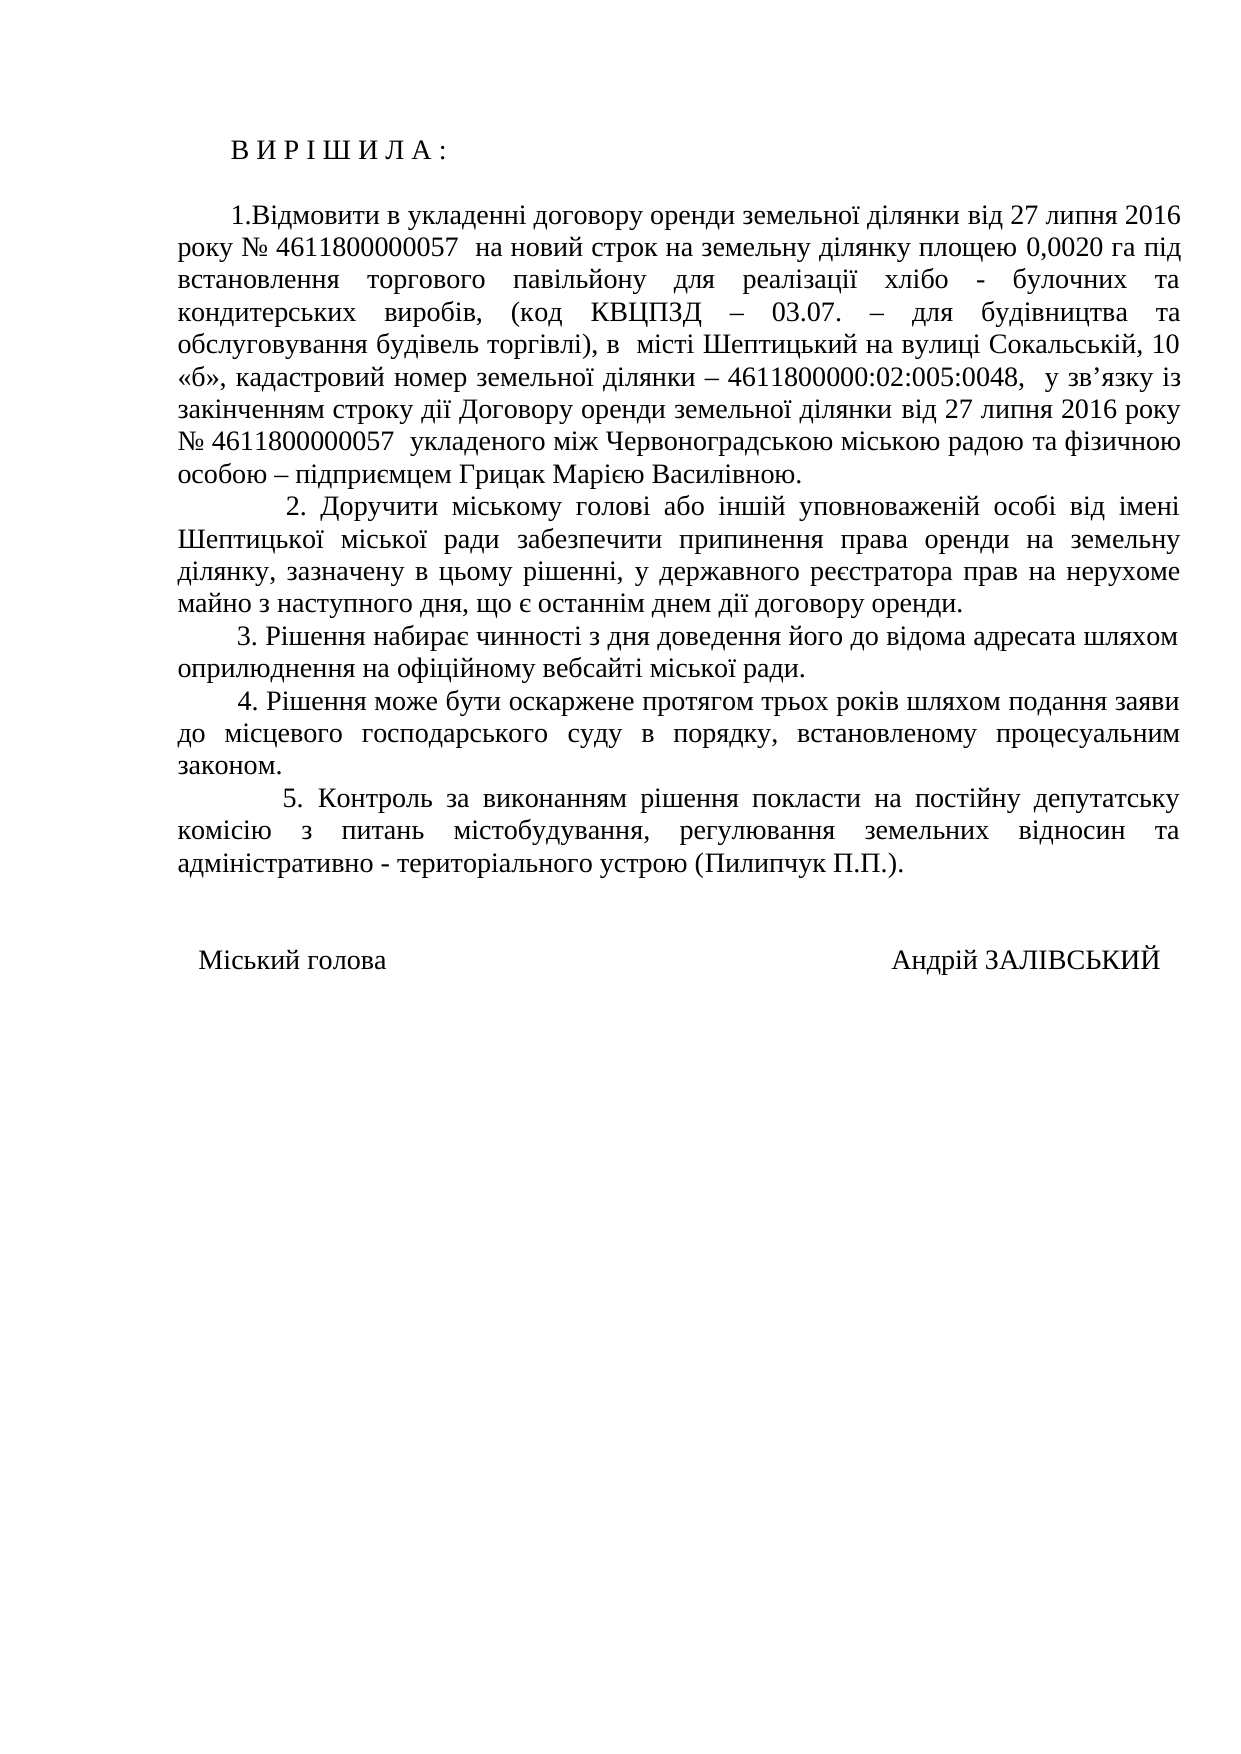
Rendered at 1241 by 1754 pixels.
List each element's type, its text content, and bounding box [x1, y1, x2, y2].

text Мiський голова Андрій ЗАЛІВСЬКИЙ [177, 943, 1181, 975]
text 3. Рішення набирає чинності з дня доведення його до відома адресата шляхом оприлюднення на офіційному вебсайті міської ради. [177, 619, 1181, 684]
text В И Р I Ш И Л А : [177, 133, 1181, 165]
text 4. Рішення може бути оскаржене протягом трьох років шляхом подання заяви до місцевого господарського суду в порядку, встановленому процесуальним законом. [177, 684, 1181, 781]
text 5. Контроль за виконанням рiшення покласти на постiйну депутатську комiсiю з питань мiстобудування, регулювання земельних вiдносин та адмiнiстративно - територiального устрою (Пилипчук П.П.). [177, 781, 1181, 878]
list 2. Доручити міському голові або іншій уповноваженій особі від імені Шептицької міської ради забезпечити припинення права оренди на земельну ділянку, зазначену в цьому рішенні, у державного реєстратора прав на нерухоме майно з наступного дня, що є останнім днем дії договору оренди. [177, 522, 1181, 619]
text 1.Відмовити в укладенні договору оренди земельної ділянки від 27 липня 2016 року № 4611800000057 на новий строк на земельну дiлянку площею 0,0020 га під встановлення торгового павільйону для реалізації хлібо - булочних та кондитерських виробів, (код КВЦПЗД – 03.07. – для будівництва та обслуговування будівель торгівлі), в місті Шептицький на вулиці Сокальській, 10 «б», кадастровий номер земельної ділянки – 4611800000:02:005:0048, у зв’язку із закінченням строку дії Договору оренди земельної ділянки від 27 липня 2016 року № 4611800000057 укладеного між Червоноградською міською радою та фізичною особою – підприємцем Грицак Марією Василівною. [177, 198, 1181, 489]
